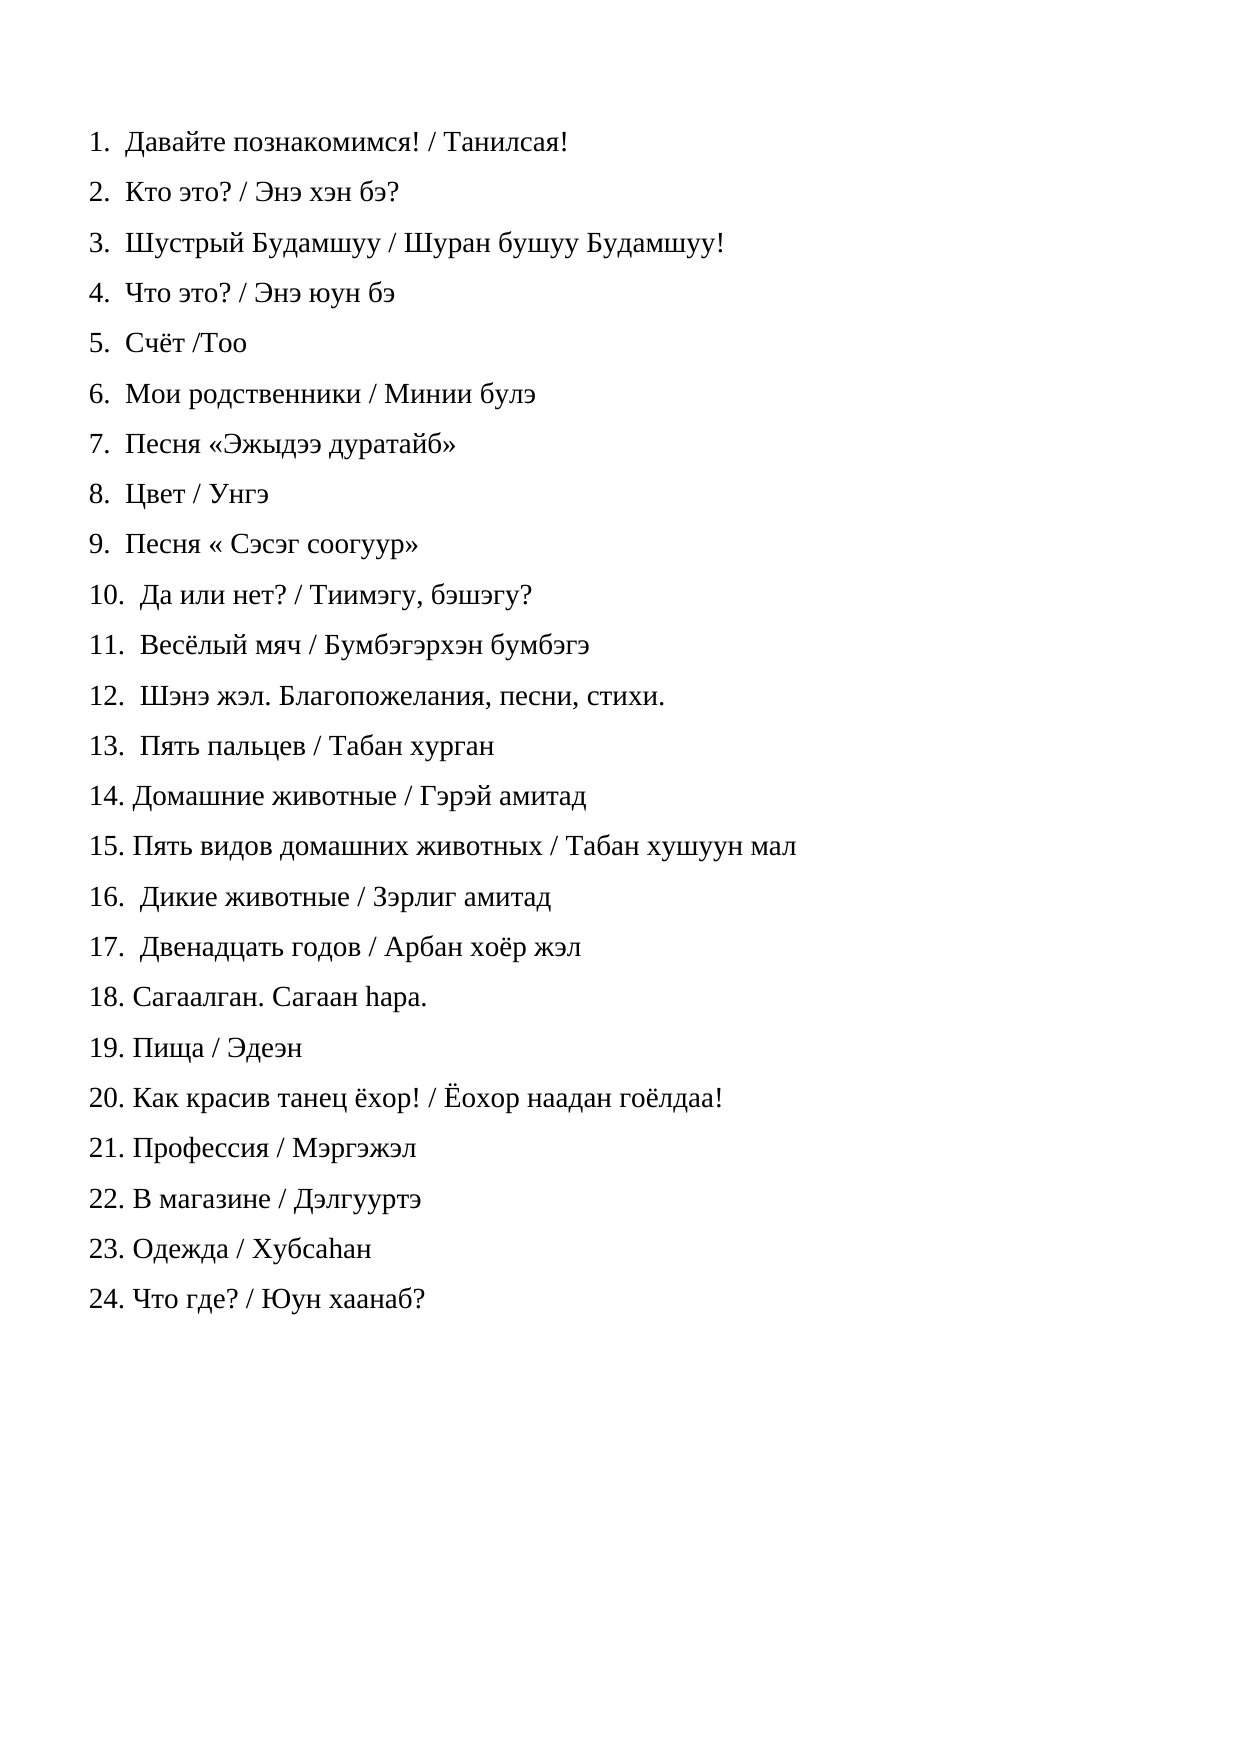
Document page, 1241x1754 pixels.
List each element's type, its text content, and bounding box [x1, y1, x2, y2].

text 23. Одежда / Хубсаhан [88, 1231, 1122, 1264]
text 24. Что где? / Юун хаанаб? [88, 1281, 1122, 1315]
text 11. Весёлый мяч / Бумбэгэрхэн бумбэгэ [88, 627, 1122, 661]
text 10. Да или нет? / Тиимэгу, бэшэгу? [88, 577, 1122, 611]
text 20. Как красив танец ёхор! / Ёохор наадан гоёлдаа! [88, 1080, 1122, 1114]
text 4. Что это? / Энэ юун бэ [88, 275, 1122, 309]
text 2. Кто это? / Энэ хэн бэ? [88, 174, 1122, 208]
text 22. В магазине / Дэлгууртэ [88, 1181, 1122, 1214]
text 1. Давайте познакомимся! / Танилсая! [88, 124, 1122, 158]
text 17. Двенадцать годов / Арбан хоёр жэл [88, 929, 1122, 963]
text 15. Пять видов домашних животных / Табан хушуун мал [88, 828, 1122, 862]
text 9. Песня « Сэсэг соогуур» [88, 527, 1122, 560]
text 13. Пять пальцев / Табан хурган [88, 728, 1122, 761]
text 21. Профессия / Мэргэжэл [88, 1130, 1122, 1164]
text 12. Шэнэ жэл. Благопожелания, песни, стихи. [88, 678, 1122, 711]
text 7. Песня «Эжыдээ дуратайб» [88, 426, 1122, 459]
text 8. Цвет / Унгэ [88, 476, 1122, 510]
text 14. Домашние животные / Гэрэй амитад [88, 778, 1122, 812]
text 19. Пища / Эдеэн [88, 1030, 1122, 1063]
text 18. Сагаалган. Сагаан hapa. [88, 979, 1122, 1013]
text 3. Шустрый Будамшуу / Шуран бушуу Будамшуу! [88, 225, 1122, 258]
text 5. Счёт /Too [88, 325, 1122, 359]
text 16. Дикие животные / Зэрлиг амитад [88, 879, 1122, 912]
text 6. Мои родственники / Минии булэ [88, 376, 1122, 409]
